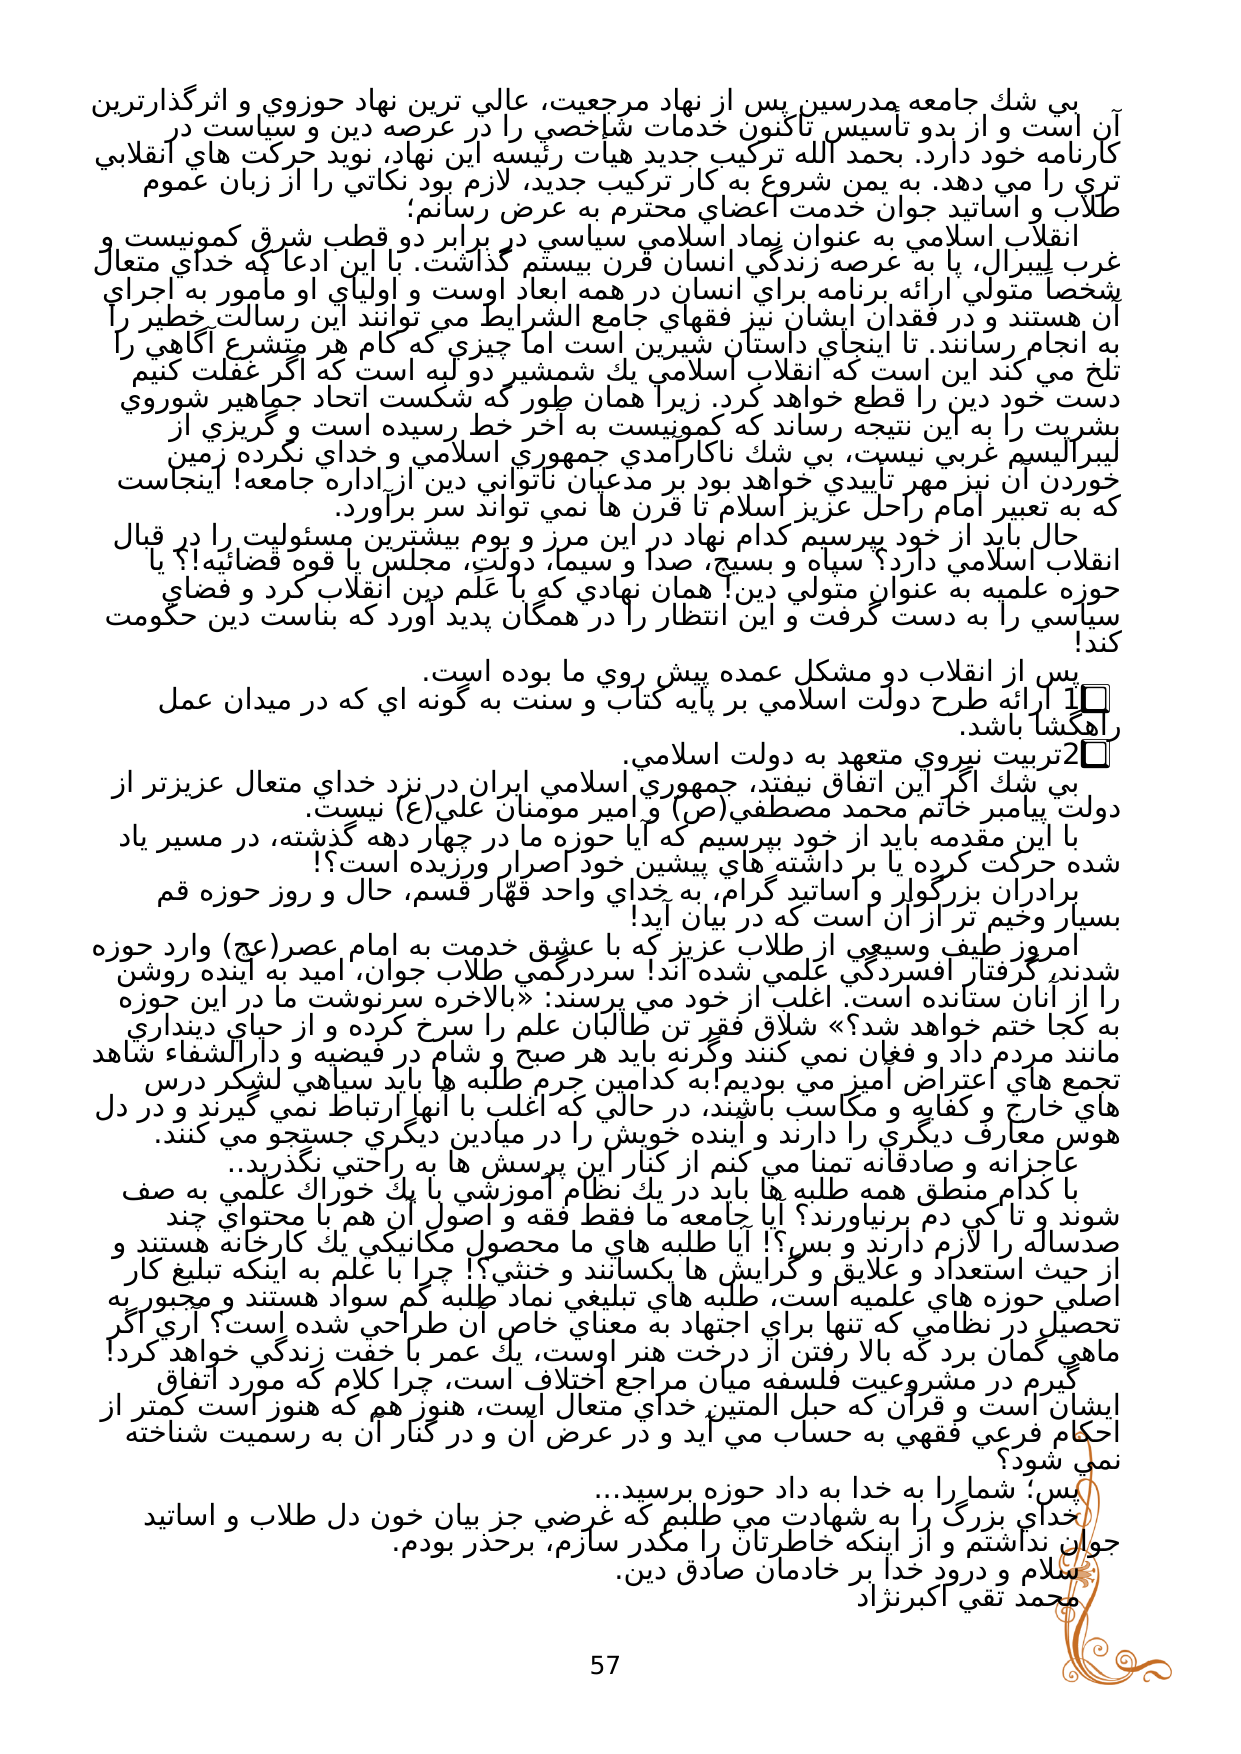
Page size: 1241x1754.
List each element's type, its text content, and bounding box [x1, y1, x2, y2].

text با كدام منطق همه طلبه ها بايد در يك نظام آموزشي با يك خوراك علمي به صف شوند و تا كي دم برنياورند؟ آيا جامعه ما فقط فقه و اصول آن هم با محتواي چند صدساله را لازم دارند و بس؟! آيا طلبه هاي ما محصول مكانيكي يك كارخانه هستند و از حيث استعداد و علايق و گرايش ها يكسانند و خنثي؟! چرا با علم به اينكه تبليغ كار اصلي حوزه هاي علميه است، طلبه هاي تبليغي نماد طلبه كم سواد هستند و مجبور به تحصيل در نظامي كه تنها براي اجتهاد به معناي خاص آن طراحي شده است؟ آري اگر ماهي گمان برد كه بالا رفتن از درخت هنر اوست، يك عمر با خفت زندگي خواهد كرد! [89, 1178, 1122, 1368]
text 1⃣ ارائه طرح دولت اسلامي بر پايه كتاب و سنت به گونه اي كه در ميدان عمل راهگشا باشد. [89, 686, 1122, 742]
table_cell مشروعه بحار الانوار [1054, 1431, 1172, 1685]
text پس از انقلاب دو مشكل عمده پيش روي ما بوده است. [89, 659, 1122, 686]
text سلام و درود خدا بر خادمان صادق دين. [89, 1558, 1122, 1585]
text برادران بزرگوار و اساتيد گرام، به خداي واحد قهّار قسم، حال و روز حوزه قم بسيار وخيم تر از آن است كه در بيان آيد! [89, 879, 1122, 933]
text خداي بزرگ را به شهادت مي طلبم كه غرضي جز بيان خون دل طلاب و اساتيد جوان نداشتم و از اينكه خاطرتان را مكدر سازم، برحذر بودم. [89, 1504, 1122, 1558]
text بي شك جامعه مدرسين پس از نهاد مرجعيت، عالي ترين نهاد حوزوي و اثرگذارترين آن است و از بدو تأسيس تاكنون خدمات شاخصي را در عرصه دين و سياست در كارنامه خود دارد. بحمد الله تركيب جديد هيأت رئيسه اين نهاد، نويد حركت هاي انقلابي تري را مي دهد. به يمن شروع به كار تركيب جديد، لازم بود نكاتي را از زبان عموم طلاب و اساتيد جوان خدمت اعضاي محترم به عرض رسانم؛ [89, 89, 1122, 224]
text 2⃣تربيت نيروي متعهد به دولت اسلامي. [89, 742, 1122, 770]
text انقلاب اسلامي به عنوان نماد اسلامي سياسي در برابر دو قطب شرق كمونيست و غرب ليبرال، پا به عرصه زندگي انسان قرن بيستم گذاشت. با اين ادعا كه خداي متعال شخصاً متولي ارائه برنامه براي انسان در همه ابعاد اوست و اولياي او مأمور به اجراي آن هستند و در فقدان ايشان نيز فقهاي جامع الشرايط مي توانند اين رسالت خطير را به انجام رسانند. تا اينجاي داستان شيرين است اما چيزي كه كام هر متشرع آگاهي را تلخ مي كند اين است كه انقلاب اسلامي يك شمشير دو لبه است كه اگر غفلت كنيم دست خود دين را قطع خواهد كرد. زيرا همان طور كه شكست اتحاد جماهير شوروي بشريت را به اين نتيجه رساند كه كمونيست به آخر خط رسيده است و گريزي از ليبراليسم غربي نيست، بي شك ناكارآمدي جمهوري اسلامي و خداي نكرده زمين خوردن آن نيز مهر تأييدي خواهد بود بر مدعيان ناتواني دين از اداره جامعه! اينجاست كه به تعبير امام راحل عزيز اسلام تا قرن ها نمي تواند سر برآورد. [89, 224, 1122, 523]
text حال بايد از خود بپرسيم كدام نهاد در اين مرز و بوم بيشترين مسئوليت را در قبال انقلاب اسلامي دارد؟ سپاه و بسيج، صدا و سيما، دولت، مجلس يا قوه قضائيه!؟ يا حوزه علميه به عنوان متولي دين! همان نهادي كه با عَلَم دين انقلاب كرد و فضاي سياسي را به دست گرفت و اين انتظار را در همگان پديد آورد كه بناست دين حكومت كند! [89, 523, 1122, 659]
text عاجزانه و صادقانه تمنا مي كنم از كنار اين پرسش ها به راحتي نگذريد.. [89, 1151, 747, 1178]
text محمد تقي اكبرنژاد [907, 1585, 1122, 1612]
text پس؛ شما را به خدا به داد حوزه برسيد... [89, 1477, 1122, 1504]
text امروز طيف وسيعي از طلاب عزيز كه با عشق خدمت به امام عصر(عج) وارد حوزه شدند، گرفتار افسردگي علمي شده اند! سردرگمي طلاب جوان، اميد به آينده روشن را از آنان ستانده است. اغلب از خود مي پرسند: «بالاخره سرنوشت ما در اين حوزه به كجا ختم خواهد شد؟» شلاق فقر تن طالبان علم را سرخ كرده و از حياي دينداري مانند مردم داد و فغان نمي كنند وگرنه بايد هر صبح و شام در فيضيه و دارالشفاء شاهد تجمع هاي اعتراض آميز مي بوديم!به كدامين جرم طلبه ها بايد سياهي لشكر درس هاي خارج و كفايه و مكاسب باشند، در حالي كه اغلب با آنها ارتباط نمي گيرند و در دل هوس معارف ديگري را دارند و آينده خويش را در ميادين ديگري جستجو مي كنند. [89, 933, 1122, 1151]
text با اين مقدمه بايد از خود بپرسيم كه آيا حوزه ما در چهار دهه گذشته، در مسير ياد شده حركت كرده يا بر داشته هاي پيشين خود اصرار ورزيده است؟! [89, 825, 1122, 879]
text محمد تقي اكبرنژاد [89, 1585, 936, 1612]
text بي شك اگر اين اتفاق نيفتد، جمهوري اسلامي ايران در نزد خداي متعال عزيزتر از دولت پيامبر خاتم محمد مصطفي(ص) و امير مومنان علي(ع) نيست. [89, 770, 1122, 825]
text گيرم در مشروعيت فلسفه ميان مراجع اختلاف است، چرا كلام كه مورد اتفاق ايشان است و قرآن كه حبل المتين خداي متعال است، هنوز هم كه هنوز است كمتر از احكام فرعي فقهي به حساب مي آيد و در عرض آن و در كنار آن به رسميت شناخته نمي شود؟ [89, 1368, 1122, 1477]
text عاجزانه و صادقانه تمنا مي كنم از كنار اين پرسش ها به راحتي نگذريد.. [714, 1151, 1122, 1178]
